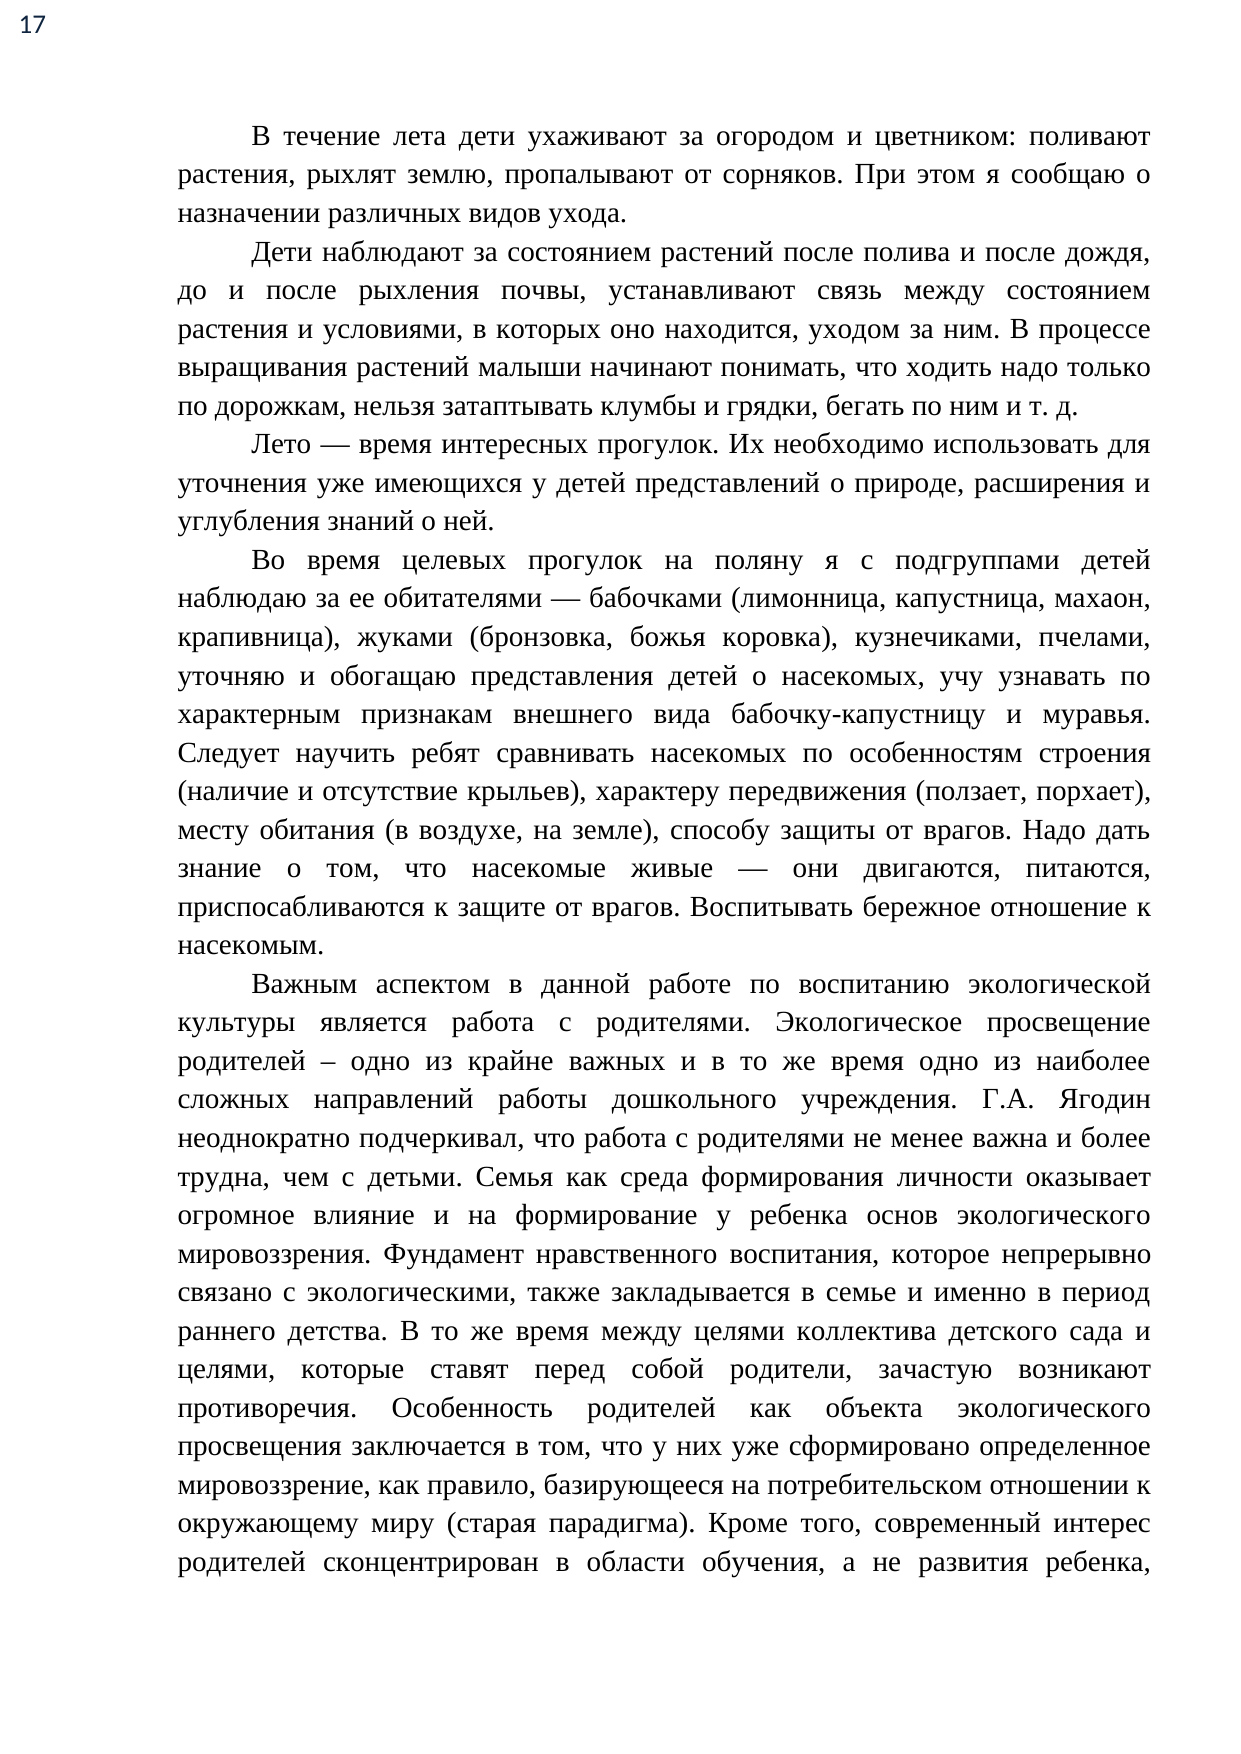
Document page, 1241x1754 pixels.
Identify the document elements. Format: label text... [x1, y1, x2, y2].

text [177, 966, 1152, 1578]
text В течение лета дети ухаживают за огородом и цветником: поливают растения, рыхлят землю, пропалывают от сорняков. При этом я сообщаю о назначении различных видов ухода. [177, 118, 1152, 229]
text Во время целевых прогулок на поляну я с подгруппами детей наблюдаю за ее обитателями — бабочками (лимонница, капустница, махаон, крапивница), жуками (бронзовка, божья коровка), кузнечиками, пчелами, уточняю и обогащаю представления детей о насекомых, учу узнавать по характерным признакам внешнего вида бабочку-капустницу и муравья. Следует научить ребят сравнивать насекомых по особенностям строения (наличие и отсутствие крыльев), характеру передвижения (ползает, порхает), месту обитания (в воздухе, на земле), способу защиты от врагов. Надо дать знание о том, что насекомые живые — они двигаются, питаются, приспосабливаются к защите от врагов. Воспитывать бережное отношение к насекомым. [177, 542, 1152, 961]
text Дети наблюдают за состоянием растений после полива и после дождя, до и после рыхления почвы, устанавливают связь между состоянием растения и условиями, в которых оно находится, уходом за ним. В процессе выращивания растений малыши начинают понимать, что ходить надо только по дорожкам, нельзя затаптывать клумбы и грядки, бегать по ним и т. д. [177, 234, 1152, 421]
text Лето — время интересных прогулок. Их необходимо использовать для уточнения уже имеющихся у детей представлений о природе, расширения и углубления знаний о ней. [177, 426, 1152, 537]
